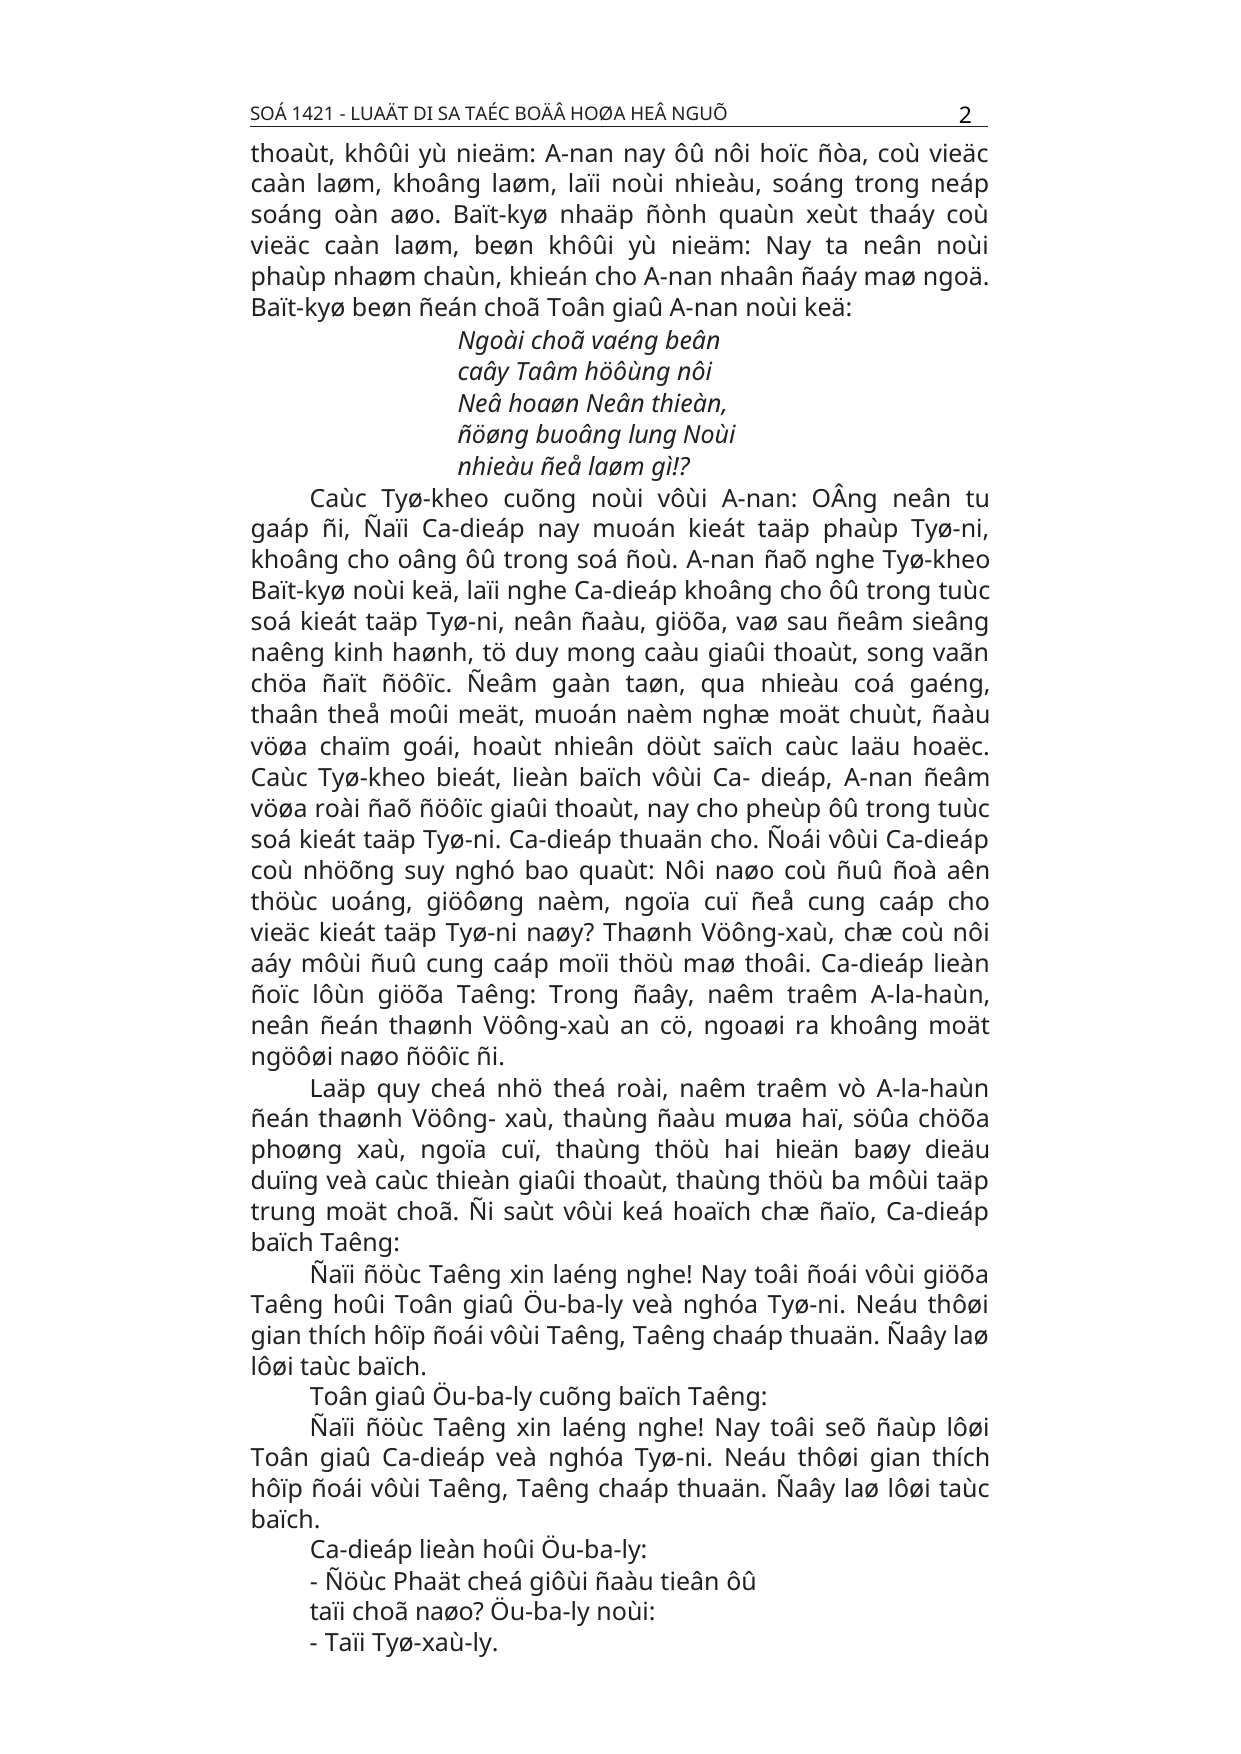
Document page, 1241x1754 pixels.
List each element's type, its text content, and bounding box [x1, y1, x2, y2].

text Ñaïi ñöùc Taêng xin laéng nghe! Nay toâi seõ ñaùp lôøi Toân giaû Ca-dieáp veà nghóa Tyø-ni. Neáu thôøi gian thích hôïp ñoái vôùi Taêng, Taêng chaáp thuaän. Ñaây laø lôøi taùc baïch. [250, 1412, 990, 1536]
text Caùc Tyø-kheo cuõng noùi vôùi A-nan: OÂng neân tu gaáp ñi, Ñaïi Ca-dieáp nay muoán kieát taäp phaùp Tyø-ni, khoâng cho oâng ôû trong soá ñoù. A-nan ñaõ nghe Tyø-kheo Baït-kyø noùi keä, laïi nghe Ca-dieáp khoâng cho ôû trong tuùc soá kieát taäp Tyø-ni, neân ñaàu, giöõa, vaø sau ñeâm sieâng naêng kinh haønh, tö duy mong caàu giaûi thoaùt, song vaãn chöa ñaït ñöôïc. Ñeâm gaàn taøn, qua nhieàu coá gaéng, thaân theå moûi meät, muoán naèm nghæ moät chuùt, ñaàu vöøa chaïm goái, hoaùt nhieân döùt saïch caùc laäu hoaëc. Caùc Tyø-kheo bieát, lieàn baïch vôùi Ca- dieáp, A-nan ñeâm vöøa roài ñaõ ñöôïc giaûi thoaùt, nay cho pheùp ôû trong tuùc soá kieát taäp Tyø-ni. Ca-dieáp thuaän cho. Ñoái vôùi Ca-dieáp coù nhöõng suy nghó bao quaùt: Nôi naøo coù ñuû ñoà aên thöùc uoáng, giöôøng naèm, ngoïa cuï ñeå cung caáp cho vieäc kieát taäp Tyø-ni naøy? Thaønh Vöông-xaù, chæ coù nôi aáy môùi ñuû cung caáp moïi thöù maø thoâi. Ca-dieáp lieàn ñoïc lôùn giöõa Taêng: Trong ñaây, naêm traêm A-la-haùn, neân ñeán thaønh Vöông-xaù an cö, ngoaøi ra khoâng moät ngöôøi naøo ñöôïc ñi. [250, 483, 990, 1073]
text Ca-dieáp lieàn hoûi Öu-ba-ly: [309, 1536, 1092, 1564]
text Ñaïi ñöùc Taêng xin laéng nghe! Nay toâi ñoái vôùi giöõa Taêng hoûi Toân giaû Öu-ba-ly veà nghóa Tyø-ni. Neáu thôøi gian thích hôïp ñoái vôùi Taêng, Taêng chaáp thuaän. Ñaây laø lôøi taùc baïch. [250, 1259, 990, 1383]
text Ngoài choã vaéng beân caây Taâm höôùng nôi Neâ hoaøn Neân thieàn, ñöøng buoâng lung Noùi nhieàu ñeå laøm gì!? [457, 324, 742, 483]
text Toân giaû Öu-ba-ly cuõng baïch Taêng: [309, 1383, 1092, 1411]
list Taïi Tyø-xaù-ly. [309, 1627, 1092, 1658]
text thoaùt, khôûi yù nieäm: A-nan nay ôû nôi hoïc ñòa, coù vieäc caàn laøm, khoâng laøm, laïi noùi nhieàu, soáng trong neáp soáng oàn aøo. Baït-kyø nhaäp ñònh quaùn xeùt thaáy coù vieäc caàn laøm, beøn khôûi yù nieäm: Nay ta neân noùi phaùp nhaøm chaùn, khieán cho A-nan nhaân ñaáy maø ngoä. Baït-kyø beøn ñeán choã Toân giaû A-nan noùi keä: [250, 138, 990, 324]
list Ñöùc Phaät cheá giôùi ñaàu tieân ôû taïi choã naøo? Öu-ba-ly noùi: [309, 1566, 757, 1627]
text Laäp quy cheá nhö theá roài, naêm traêm vò A-la-haùn ñeán thaønh Vöông- xaù, thaùng ñaàu muøa haï, söûa chöõa phoøng xaù, ngoïa cuï, thaùng thöù hai hieän baøy dieäu duïng veà caùc thieàn giaûi thoaùt, thaùng thöù ba môùi taäp trung moät choã. Ñi saùt vôùi keá hoaïch chæ ñaïo, Ca-dieáp baïch Taêng: [250, 1073, 990, 1259]
